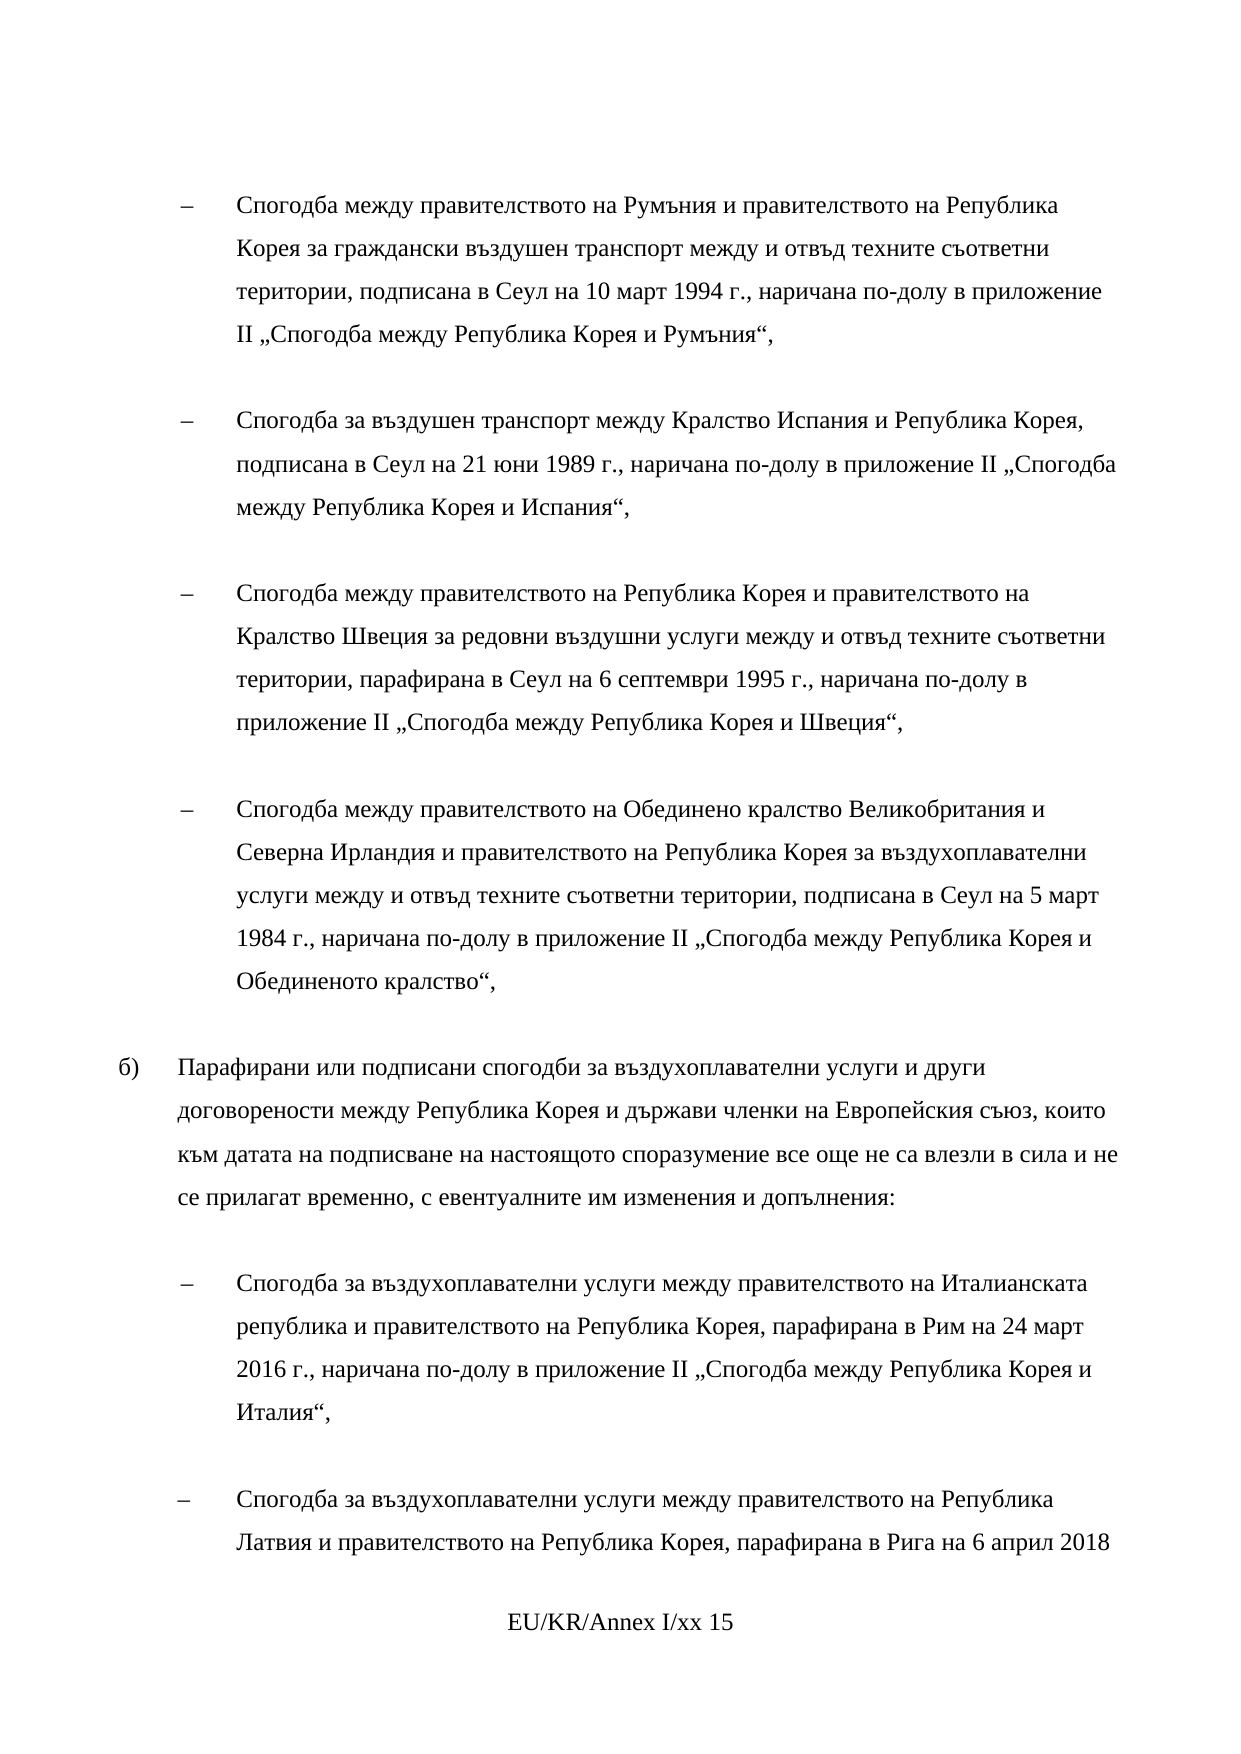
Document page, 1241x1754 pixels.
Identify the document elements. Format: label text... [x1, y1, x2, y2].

text – Спогодба за въздушен транспорт между Кралство Испания и Република Корея, подписана в Сеул на 21 юни 1989 г., наричана по-долу в приложение ІІ „Спогодба между Република Корея и Испания“, [118, 406, 1122, 521]
text – Спогодба между правителството на Румъния и правителството на Република Корея за граждански въздушен транспорт между и отвъд техните съответни територии, подписана в Сеул на 10 март 1994 г., наричана по-долу в приложение ІІ „Спогодба между Република Корея и Румъния“, [118, 190, 1122, 348]
text – Спогодба между правителството на Република Корея и правителството на Кралство Швеция за редовни въздушни услуги между и отвъд техните съответни територии, парафирана в Сеул на 6 септември 1995 г., наричана по-долу в приложение ІІ „Спогодба между Република Корея и Швеция“, [118, 578, 1122, 736]
text – Спогодба между правителството на Обединено кралство Великобритания и Северна Ирландия и правителството на Република Корея за въздухоплавателни услуги между и отвъд техните съответни територии, подписана в Сеул на 5 март 1984 г., наричана по-долу в приложение ІІ „Спогодба между Република Корея и Обединеното кралство“, [118, 794, 1122, 995]
text б) Парафирани или подписани спогодби за въздухоплавателни услуги и други договорености между Република Корея и държави членки на Европейския съюз, които към датата на подписване на настоящото споразумение все още не са влезли в сила и не се прилагат временно, с евентуалните им изменения и допълнения: [118, 1052, 1122, 1211]
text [177, 1484, 1122, 1556]
text – Спогодба за въздухоплавателни услуги между правителството на Италианската република и правителството на Република Корея, парафирана в Рим на 24 март 2016 г., наричана по-долу в приложение ІІ „Спогодба между Република Корея и Италия“, [118, 1268, 1122, 1426]
